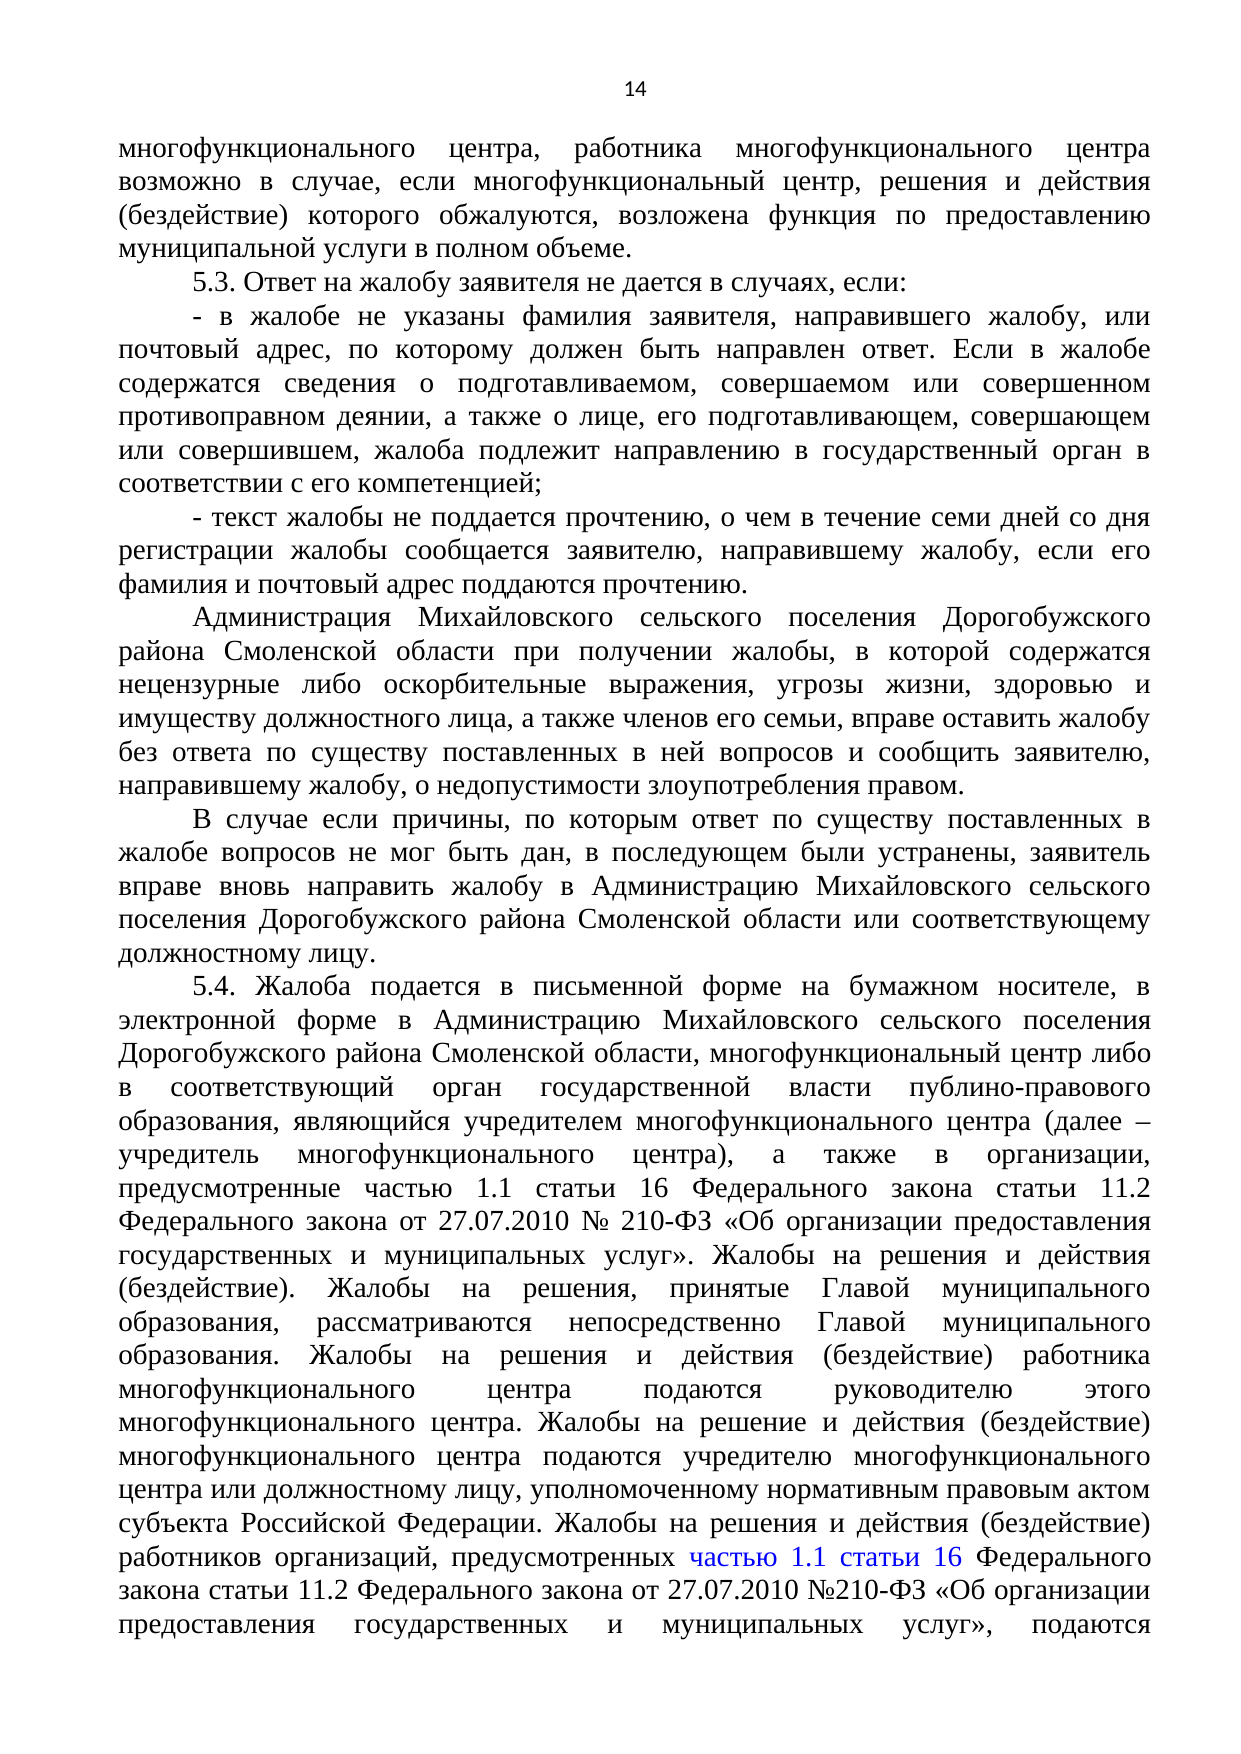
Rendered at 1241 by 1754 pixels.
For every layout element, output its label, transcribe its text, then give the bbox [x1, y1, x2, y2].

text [118, 968, 1152, 1639]
text - в жалобе не указаны фамилия заявителя, направившего жалобу, или почтовый адрес, по которому должен быть направлен ответ. Если в жалобе содержатся сведения о подготавливаемом, совершаемом или совершенном противоправном деянии, а также о лице, его подготавливающем, совершающем или совершившем, жалоба подлежит направлению в государственный орган в соответствии с его компетенцией; [118, 298, 1152, 499]
text В случае если причины, по которым ответ по существу поставленных в жалобе вопросов не мог быть дан, в последующем были устранены, заявитель вправе вновь направить жалобу в Администрацию Михайловского сельского поселения Дорогобужского района Смоленской области или соответствующему должностному лицу. [118, 801, 1152, 968]
text 5.3. Ответ на жалобу заявителя не дается в случаях, если: [118, 264, 1152, 298]
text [118, 130, 1152, 264]
text - текст жалобы не поддается прочтению, о чем в течение семи дней со дня регистрации жалобы сообщается заявителю, направившему жалобу, если его фамилия и почтовый адрес поддаются прочтению. [118, 499, 1152, 599]
text Администрация Михайловского сельского поселения Дорогобужского района Смоленской области при получении жалобы, в которой содержатся нецензурные либо оскорбительные выражения, угрозы жизни, здоровью и имуществу должностного лица, а также членов его семьи, вправе оставить жалобу без ответа по существу поставленных в ней вопросов и сообщить заявителю, направившему жалобу, о недопустимости злоупотребления правом. [118, 599, 1152, 801]
